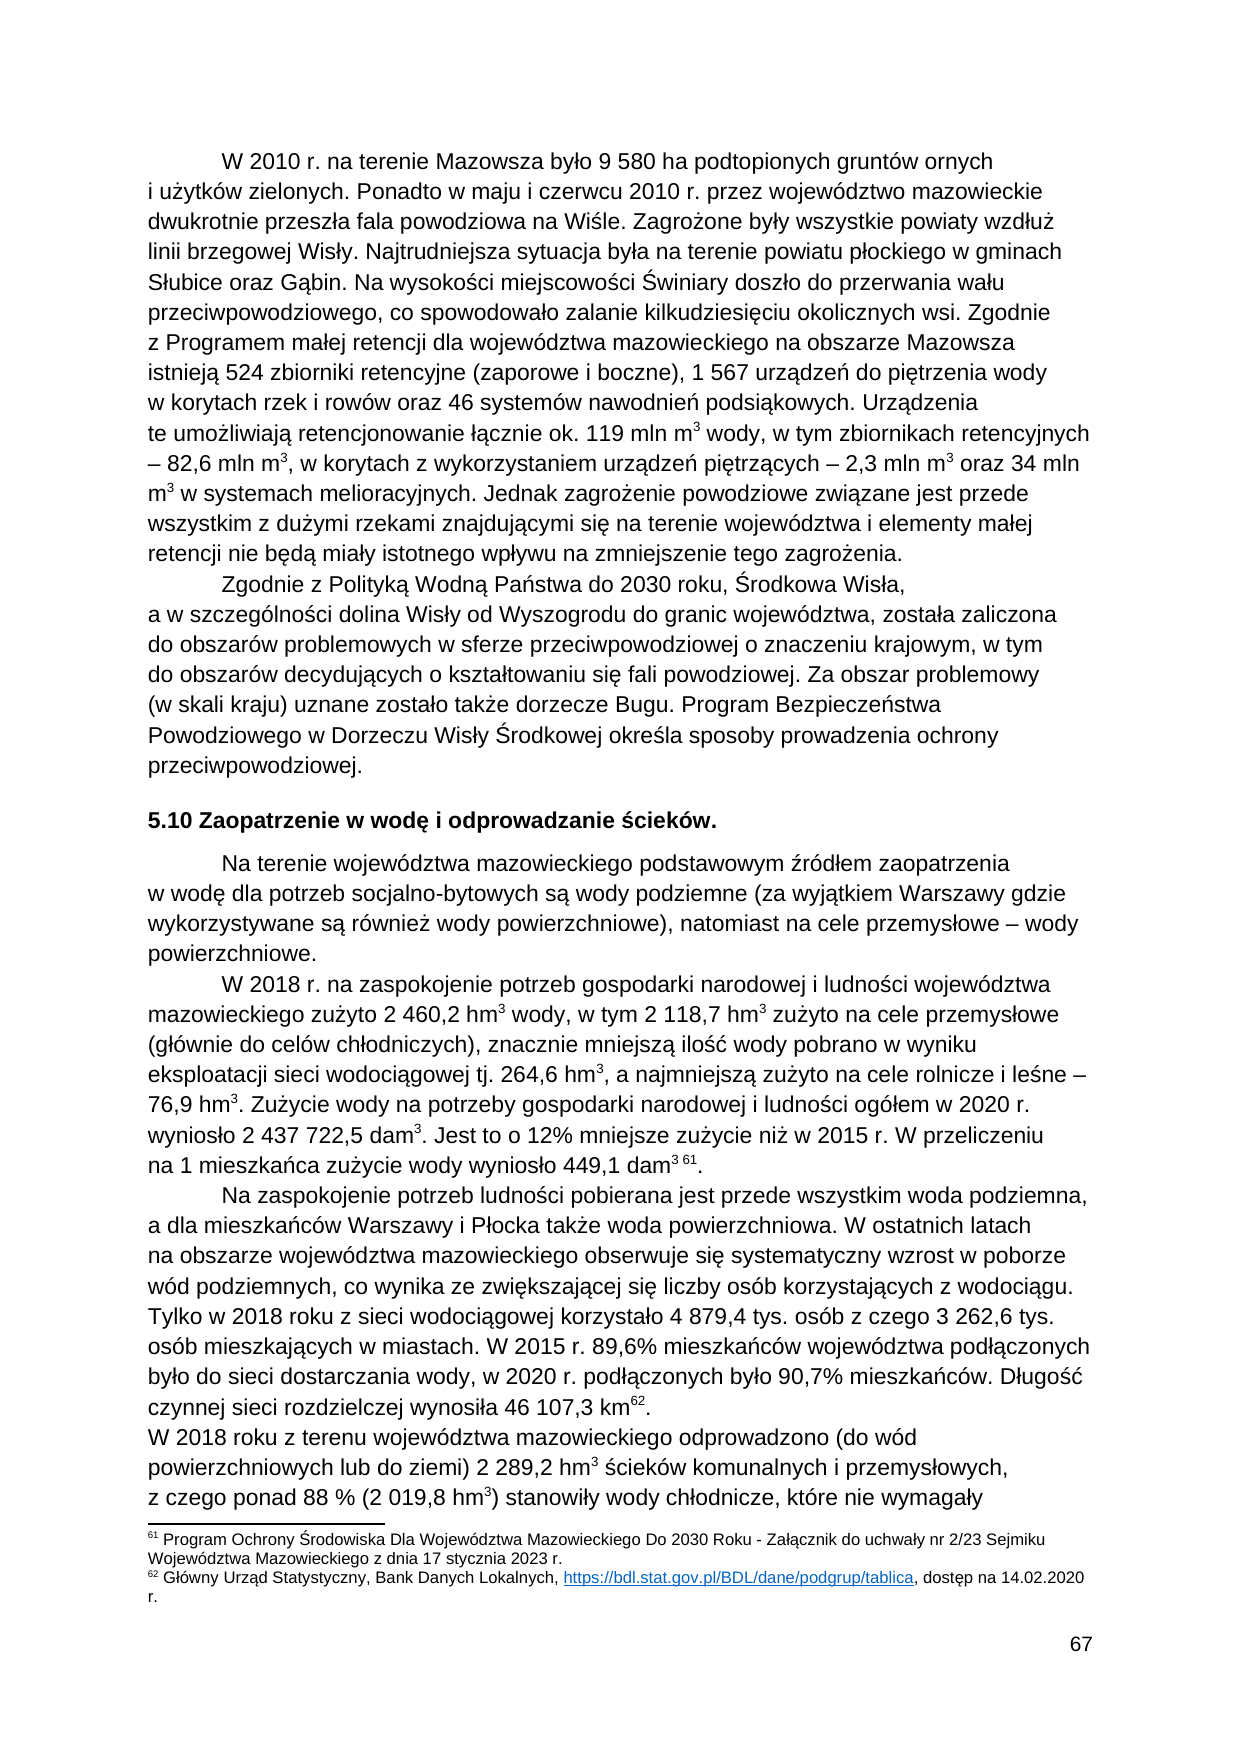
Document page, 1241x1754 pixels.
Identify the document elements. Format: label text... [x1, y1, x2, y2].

text Na zaspokojenie potrzeb ludności pobierana jest przede wszystkim woda podziemna, a dla mieszkańców Warszawy i Płocka także woda powierzchniowa. W ostatnich latach na obszarze województwa mazowieckiego obserwuje się systematyczny wzrost w poborze wód podziemnych, co wynika ze zwiększającej się liczby osób korzystających z wodociągu. Tylko w 2018 roku z sieci wodociągowej korzystało 4 879,4 tys. osób z czego 3 262,6 tys. osób mieszkających w miastach. W 2015 r. 89,6% mieszkańców województwa podłączonych było do sieci dostarczania wody, w 2020 r. podłączonych było 90,7% mieszkańców. Długość czynnej sieci rozdzielczej wynosiła 46 107,3 km. [148, 1182, 1093, 1420]
text Na terenie województwa mazowieckiego podstawowym źródłem zaopatrzenia w wodę dla potrzeb socjalno-bytowych są wody podziemne (za wyjątkiem Warszawy gdzie wykorzystywane są również wody powierzchniowe), natomiast na cele przemysłowe – wody powierzchniowe. [148, 850, 1093, 967]
text Zgodnie z Polityką Wodną Państwa do 2030 roku, Środkowa Wisła, a w szczególności dolina Wisły od Wyszogrodu do granic województwa, została zaliczona do obszarów problemowych w sferze przeciwpowodziowej o znaczeniu krajowym, w tym do obszarów decydujących o kształtowaniu się fali powodziowej. Za obszar problemowy (w skali kraju) uznane zostało także dorzecze Bugu. Program Bezpieczeństwa Powodziowego w Dorzeczu Wisły Środkowej określa sposoby prowadzenia ochrony przeciwpowodziowej. [148, 571, 1093, 778]
subtitle 5.10 Zaopatrzenie w wodę i odprowadzanie ścieków. [148, 807, 1093, 833]
text W 2010 r. na terenie Mazowsza było 9 580 ha podtopionych gruntów ornych i użytków zielonych. Ponadto w maju i czerwcu 2010 r. przez województwo mazowieckie dwukrotnie przeszła fala powodziowa na Wiśle. Zagrożone były wszystkie powiaty wzdłuż linii brzegowej Wisły. Najtrudniejsza sytuacja była na terenie powiatu płockiego w gminach Słubice oraz Gąbin. Na wysokości miejscowości Świniary doszło do przerwania wału przeciwpowodziowego, co spowodowało zalanie kilkudziesięciu okolicznych wsi. Zgodnie z Programem małej retencji dla województwa mazowieckiego na obszarze Mazowsza istnieją 524 zbiorniki retencyjne (zaporowe i boczne), 1 567 urządzeń do piętrzenia wody w korytach rzek i rowów oraz 46 systemów nawodnień podsiąkowych. Urządzenia te umożliwiają retencjonowanie łącznie ok. 119 mln m3 wody, w tym zbiornikach retencyjnych – 82,6 mln m3, w korytach z wykorzystaniem urządzeń piętrzących – 2,3 mln m3 oraz 34 mln m3 w systemach melioracyjnych. Jednak zagrożenie powodziowe związane jest przede wszystkim z dużymi rzekami znajdującymi się na terenie województwa i elementy małej retencji nie będą miały istotnego wpływu na zmniejszenie tego zagrożenia. [148, 148, 1093, 567]
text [148, 1424, 1093, 1510]
text W 2018 r. na zaspokojenie potrzeb gospodarki narodowej i ludności województwa mazowieckiego zużyto 2 460,2 hm3 wody, w tym 2 118,7 hm3 zużyto na cele przemysłowe (głównie do celów chłodniczych), znacznie mniejszą ilość wody pobrano w wyniku eksploatacji sieci wodociągowej tj. 264,6 hm3, a najmniejszą zużyto na cele rolnicze i leśne – 76,9 hm3. Zużycie wody na potrzeby gospodarki narodowej i ludności ogółem w 2020 r. wyniosło 2 437 722,5 dam3. Jest to o 12% mniejsze zużycie niż w 2015 r. W przeliczeniu na 1 mieszkańca zużycie wody wyniosło 449,1 dam3 . [148, 971, 1093, 1178]
